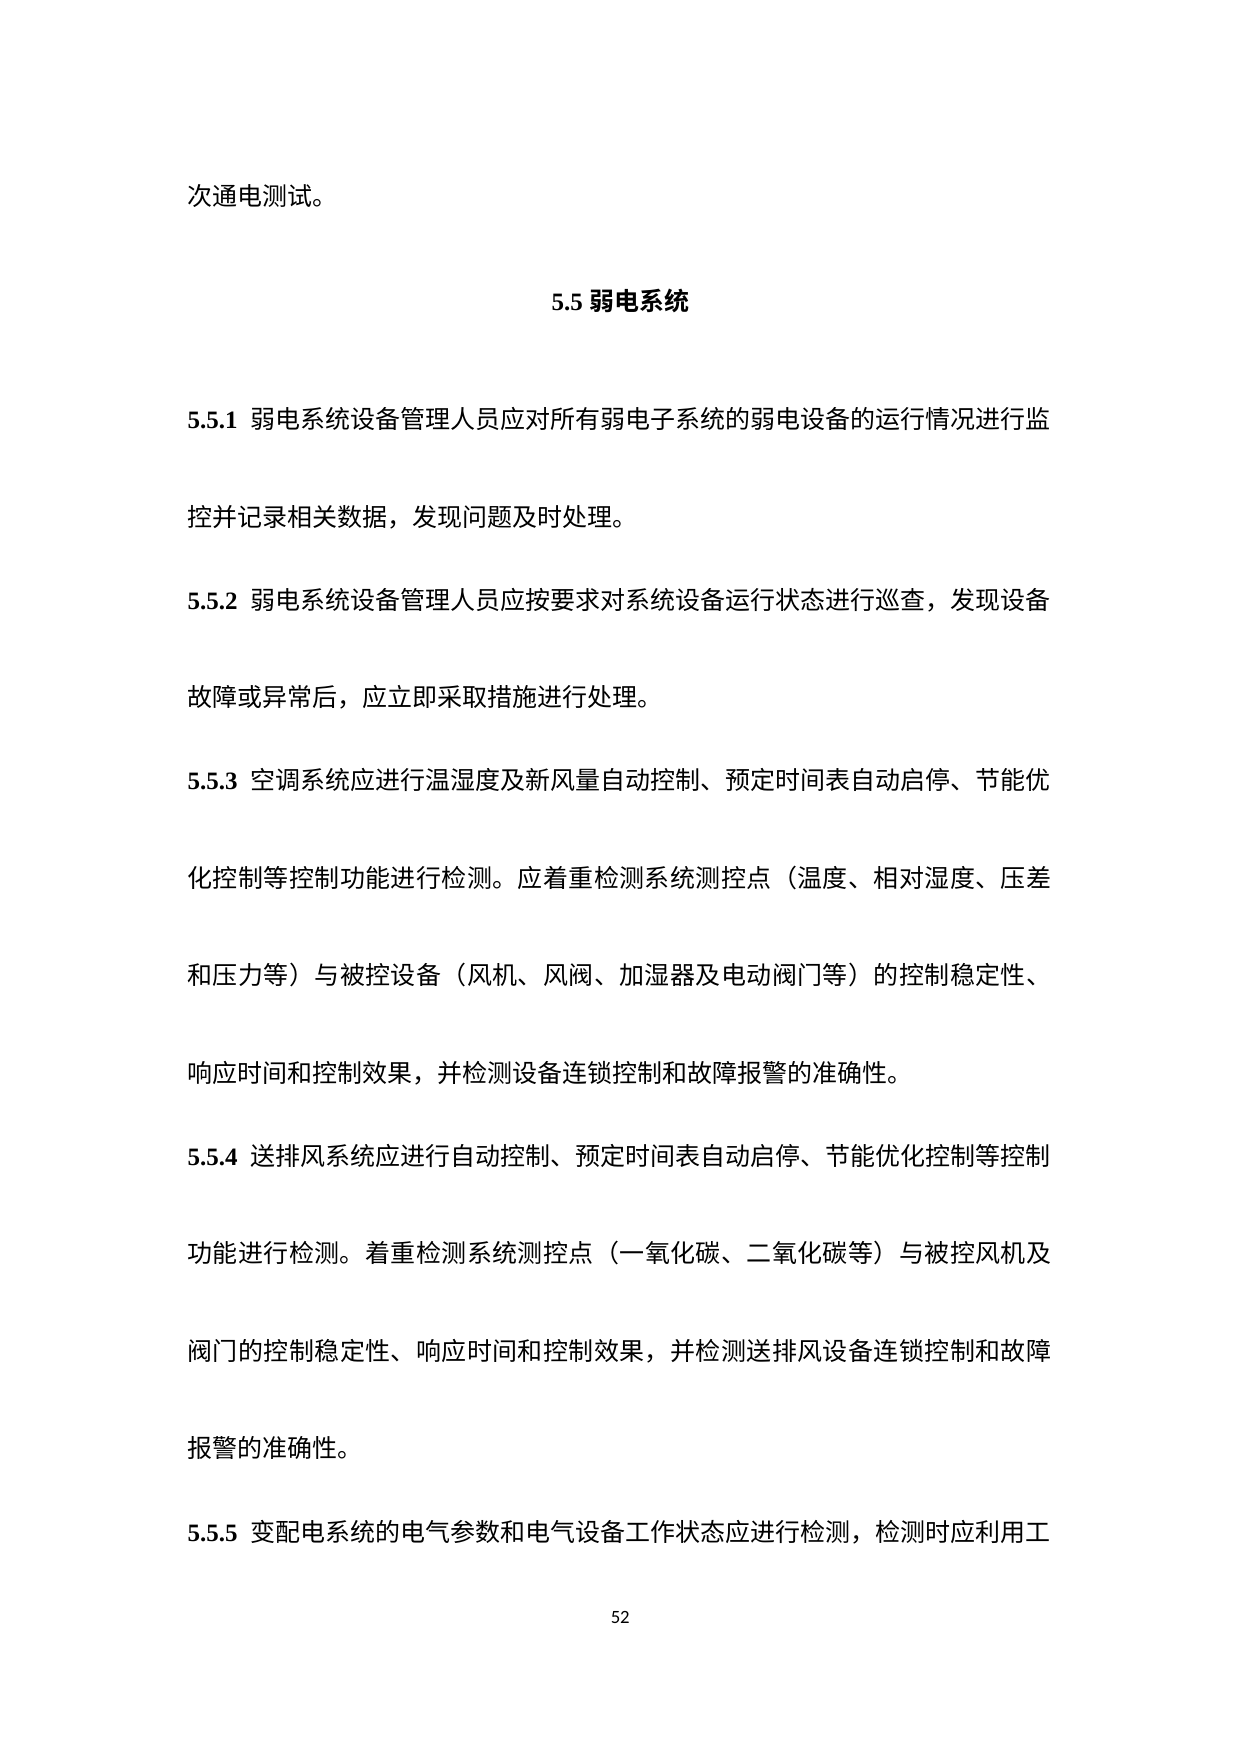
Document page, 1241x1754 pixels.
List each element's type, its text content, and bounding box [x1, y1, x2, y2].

list 5.5.4 送排风系统应进行自动控制、预定时间表自动启停、节能优化控制等控制功能进行检测。着重检测系统测控点（一氧化碳、二氧化碳等）与被控风机及阀门的控制稳定性、响应时间和控制效果，并检测送排风设备连锁控制和故障报警的准确性。 [187, 1122, 1053, 1479]
subtitle 5.5 弱电系统 [187, 267, 1053, 332]
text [187, 162, 1053, 227]
list 5.5.3 空调系统应进行温湿度及新风量自动控制、预定时间表自动启停、节能优化控制等控制功能进行检测。应着重检测系统测控点（温度、相对湿度、压差和压力等）与被控设备（风机、风阀、加湿器及电动阀门等）的控制稳定性、响应时间和控制效果，并检测设备连锁控制和故障报警的准确性。 [187, 746, 1053, 1104]
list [187, 1498, 1053, 1563]
list 5.5.2 弱电系统设备管理人员应按要求对系统设备运行状态进行巡查，发现设备故障或异常后，应立即采取措施进行处理。 [187, 566, 1053, 728]
list 5.5.1 弱电系统设备管理人员应对所有弱电子系统的弱电设备的运行情况进行监控并记录相关数据，发现问题及时处理。 [187, 385, 1053, 548]
